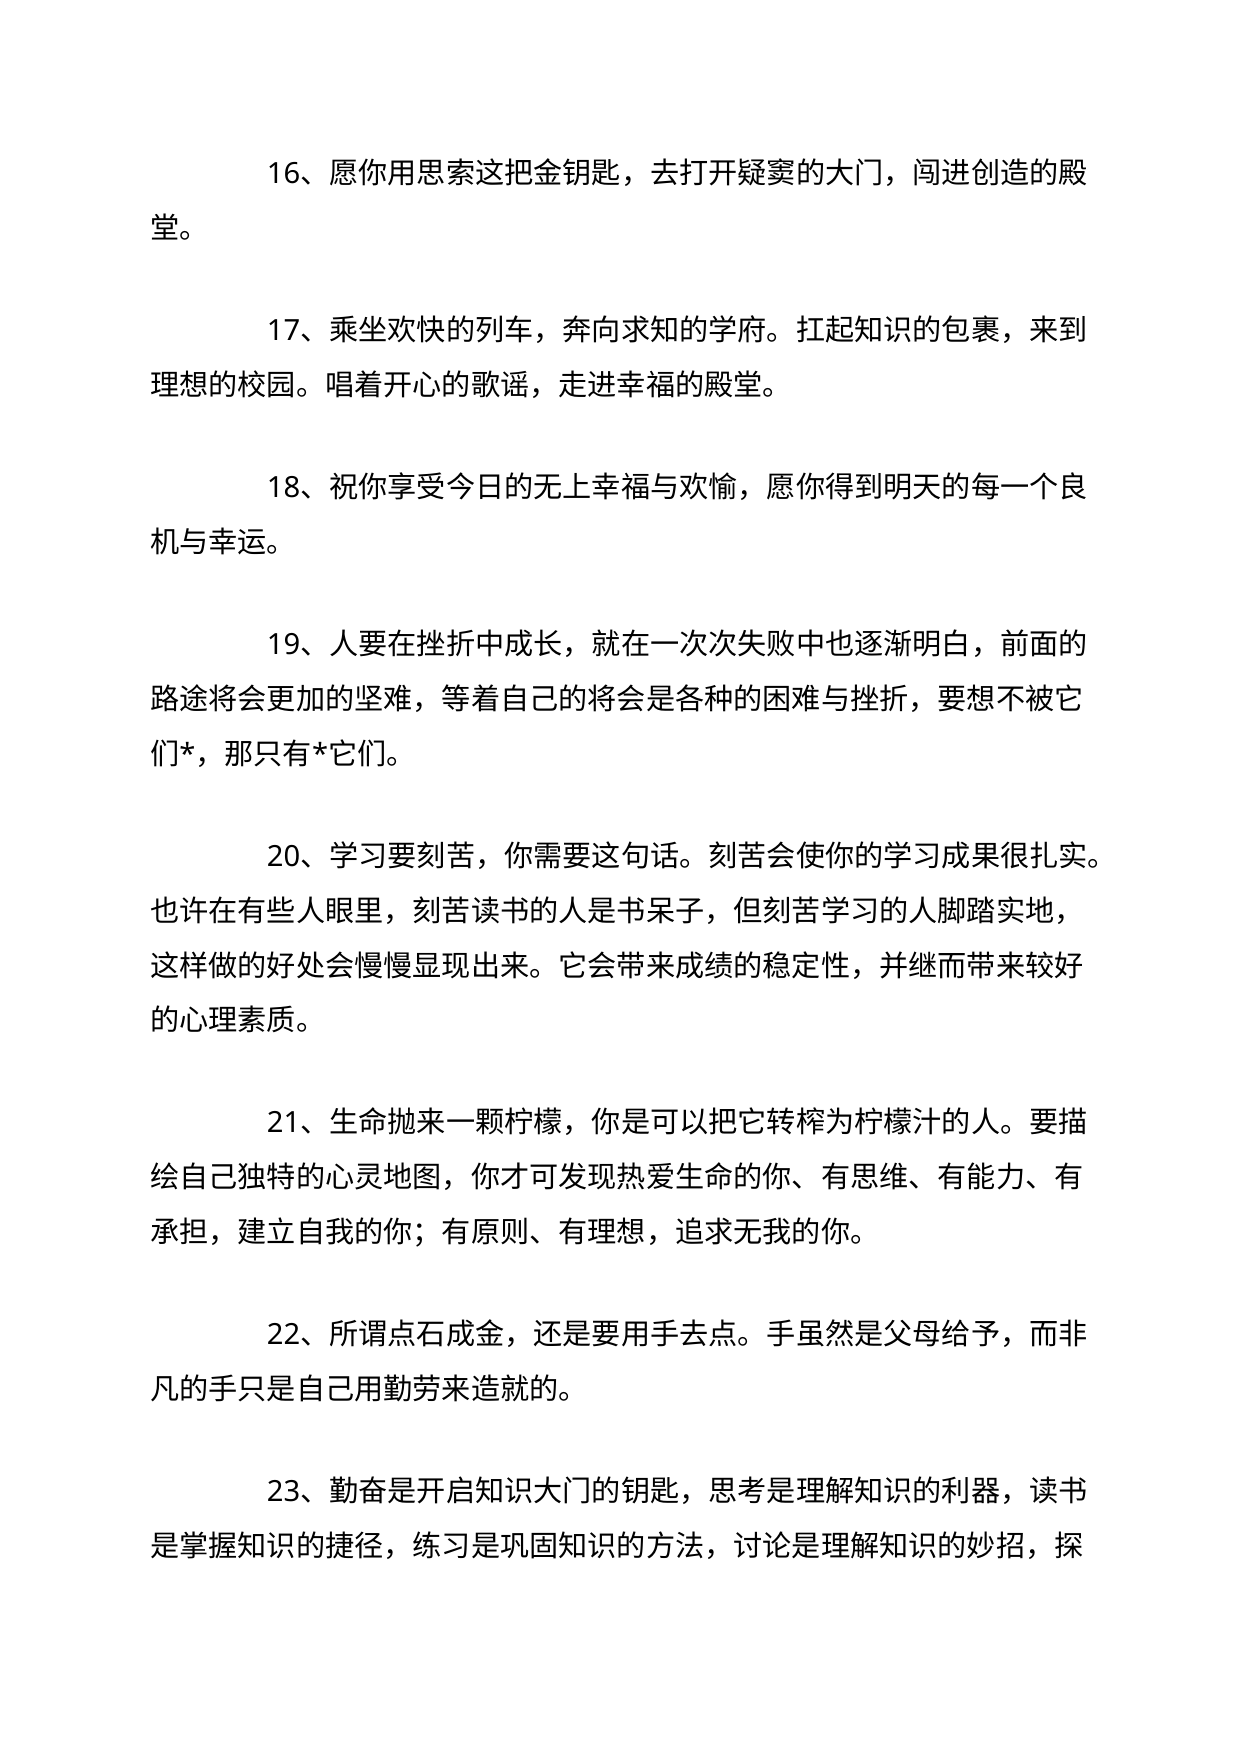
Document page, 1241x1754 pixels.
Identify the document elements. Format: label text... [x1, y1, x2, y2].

text 21、生命抛来一颗柠檬，你是可以把它转榨为柠檬汁的人。要描绘自己独特的心灵地图，你才可发现热爱生命的你、有思维、有能力、有承担，建立自我的你；有原则、有理想，追求无我的你。 [150, 1099, 1090, 1251]
text 16、愿你用思索这把金钥匙，去打开疑窦的大门，闯进创造的殿堂。 [150, 150, 1090, 247]
text 17、乘坐欢快的列车，奔向求知的学府。扛起知识的包裹，来到理想的校园。唱着开心的歌谣，走进幸福的殿堂。 [150, 307, 1090, 404]
text 20、学习要刻苦，你需要这句话。刻苦会使你的学习成果很扎实。也许在有些人眼里，刻苦读书的人是书呆子，但刻苦学习的人脚踏实地，这样做的好处会慢慢显现出来。它会带来成绩的稳定性，并继而带来较好的心理素质。 [150, 832, 1090, 1039]
text 18、祝你享受今日的无上幸福与欢愉，愿你得到明天的每一个良机与幸运。 [150, 463, 1090, 561]
text 22、所谓点石成金，还是要用手去点。手虽然是父母给予，而非凡的手只是自己用勤劳来造就的。 [150, 1310, 1090, 1408]
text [150, 1467, 1090, 1564]
text 19、人要在挫折中成长，就在一次次失败中也逐渐明白，前面的路途将会更加的坚难，等着自己的将会是各种的困难与挫折，要想不被它们*，那只有*它们。 [150, 620, 1090, 773]
